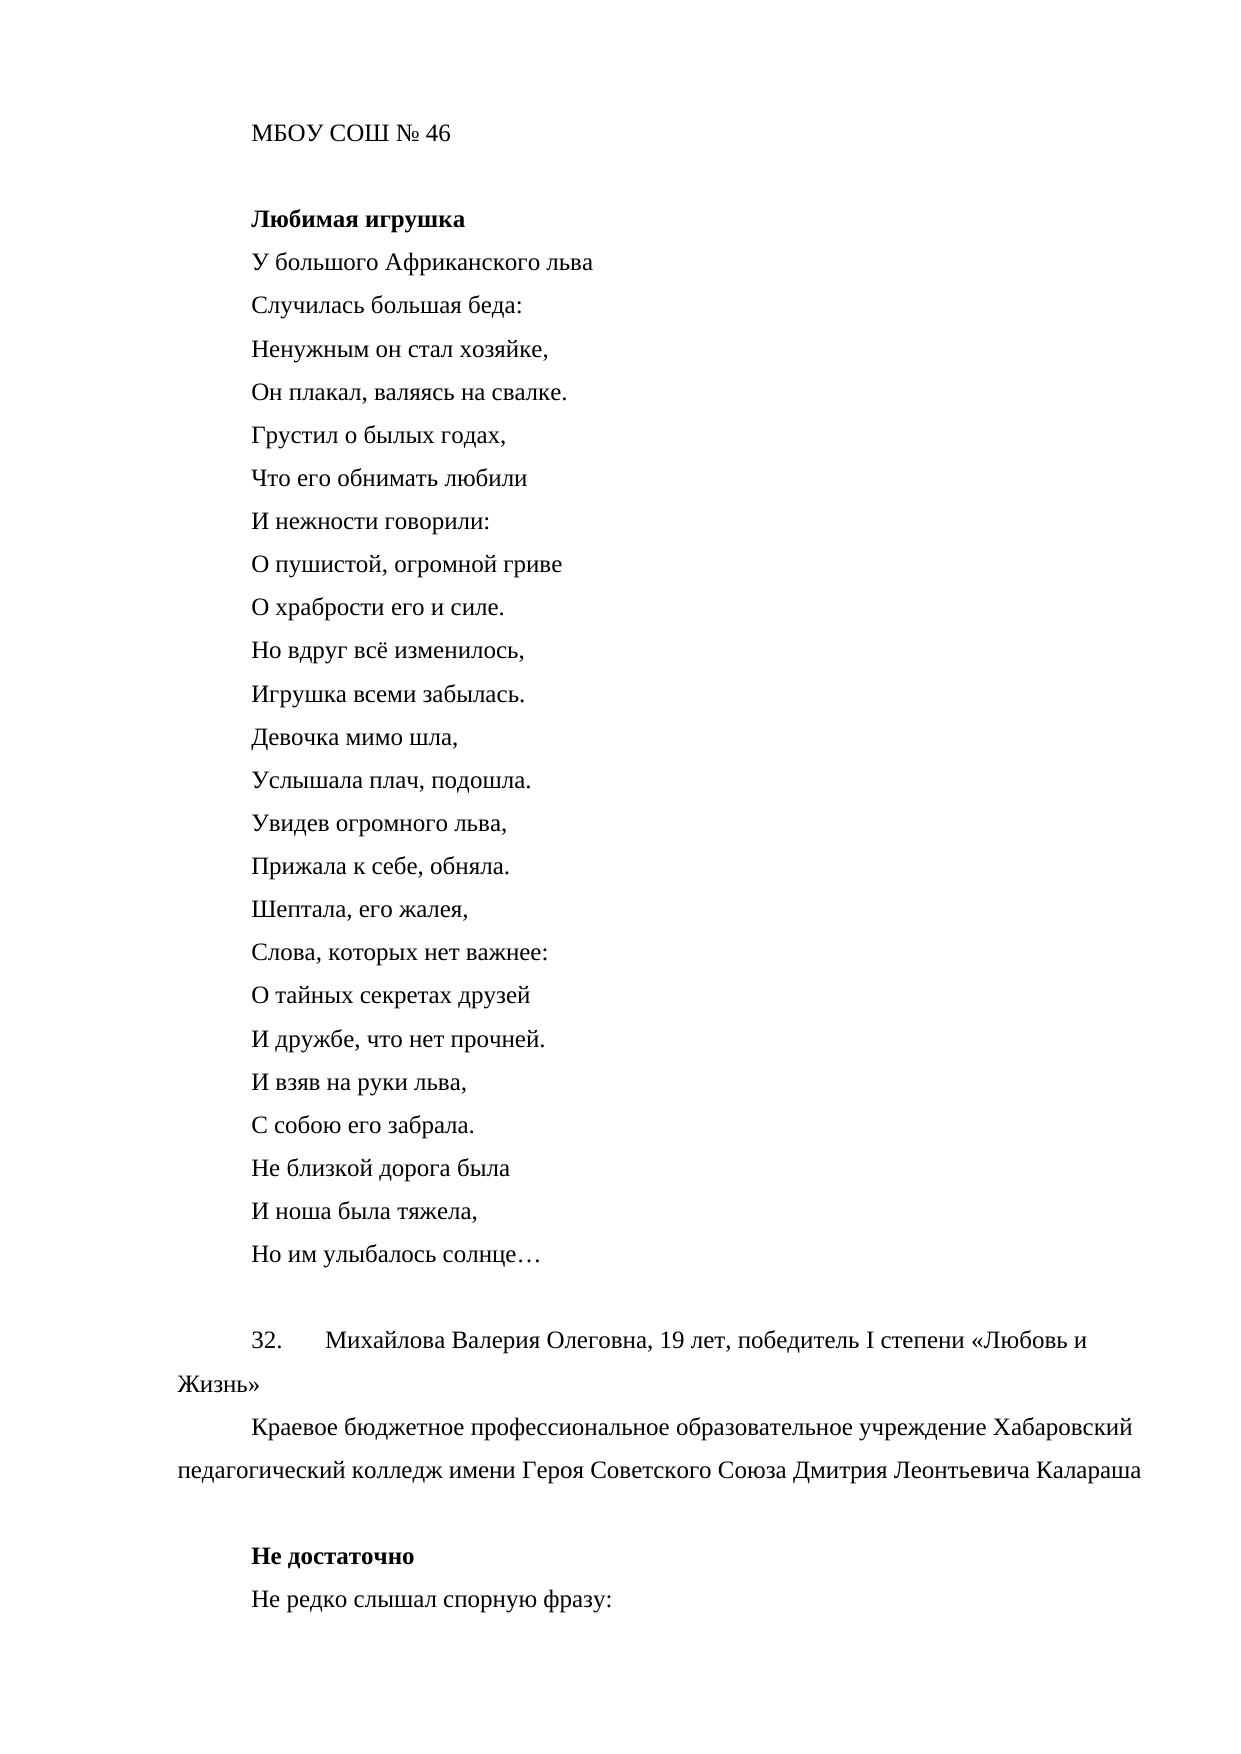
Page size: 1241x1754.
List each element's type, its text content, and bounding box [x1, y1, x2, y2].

text И ноша была тяжела, [177, 1196, 1152, 1225]
text Что его обнимать любили [177, 463, 1152, 492]
text О тайных секретах друзей [177, 981, 1152, 1009]
text Не близкой дорога была [177, 1153, 1152, 1182]
text Не редко слышал спорную фразу: [177, 1584, 1152, 1613]
text МБОУ СОШ № 46 [177, 118, 1152, 147]
text О храбрости его и силе. [177, 592, 1152, 621]
text Но вдруг всё изменилось, [177, 636, 1152, 664]
text Грустил о былых годах, [177, 420, 1152, 449]
text Услышала плач, подошла. [177, 765, 1152, 794]
text Он плакал, валяясь на свалке. [177, 377, 1152, 406]
text Шептала, его жалея, [177, 894, 1152, 923]
text Увидев огромного льва, [177, 808, 1152, 837]
text У большого Африканского льва [177, 247, 1152, 276]
text Слова, которых нет важнее: [177, 937, 1152, 966]
text Ненужным он стал хозяйке, [177, 334, 1152, 362]
text Но им улыбалось солнце… [177, 1239, 1152, 1268]
text И взяв на руки льва, [177, 1067, 1152, 1096]
text И нежности говорили: [177, 506, 1152, 535]
text Не достаточно [177, 1541, 1152, 1570]
text Любимая игрушка [177, 204, 1152, 233]
text Девочка мимо шла, [177, 722, 1152, 751]
text О пушистой, огромной гриве [177, 549, 1152, 578]
text С собою его забрала. [177, 1110, 1152, 1139]
text Краевое бюджетное профессиональное образовательное учреждение Хабаровский педагогический колледж имени Героя Советского Союза Дмитрия Леонтьевича Калараша [177, 1412, 1152, 1484]
list Михайлова Валерия Олеговна, 19 лет, победитель I степени «Любовь и Жизнь» [177, 1326, 1152, 1397]
text Игрушка всеми забылась. [177, 679, 1152, 707]
text Случилась большая беда: [177, 291, 1152, 319]
text Прижала к себе, обняла. [177, 851, 1152, 880]
text И дружбе, что нет прочней. [177, 1024, 1152, 1052]
